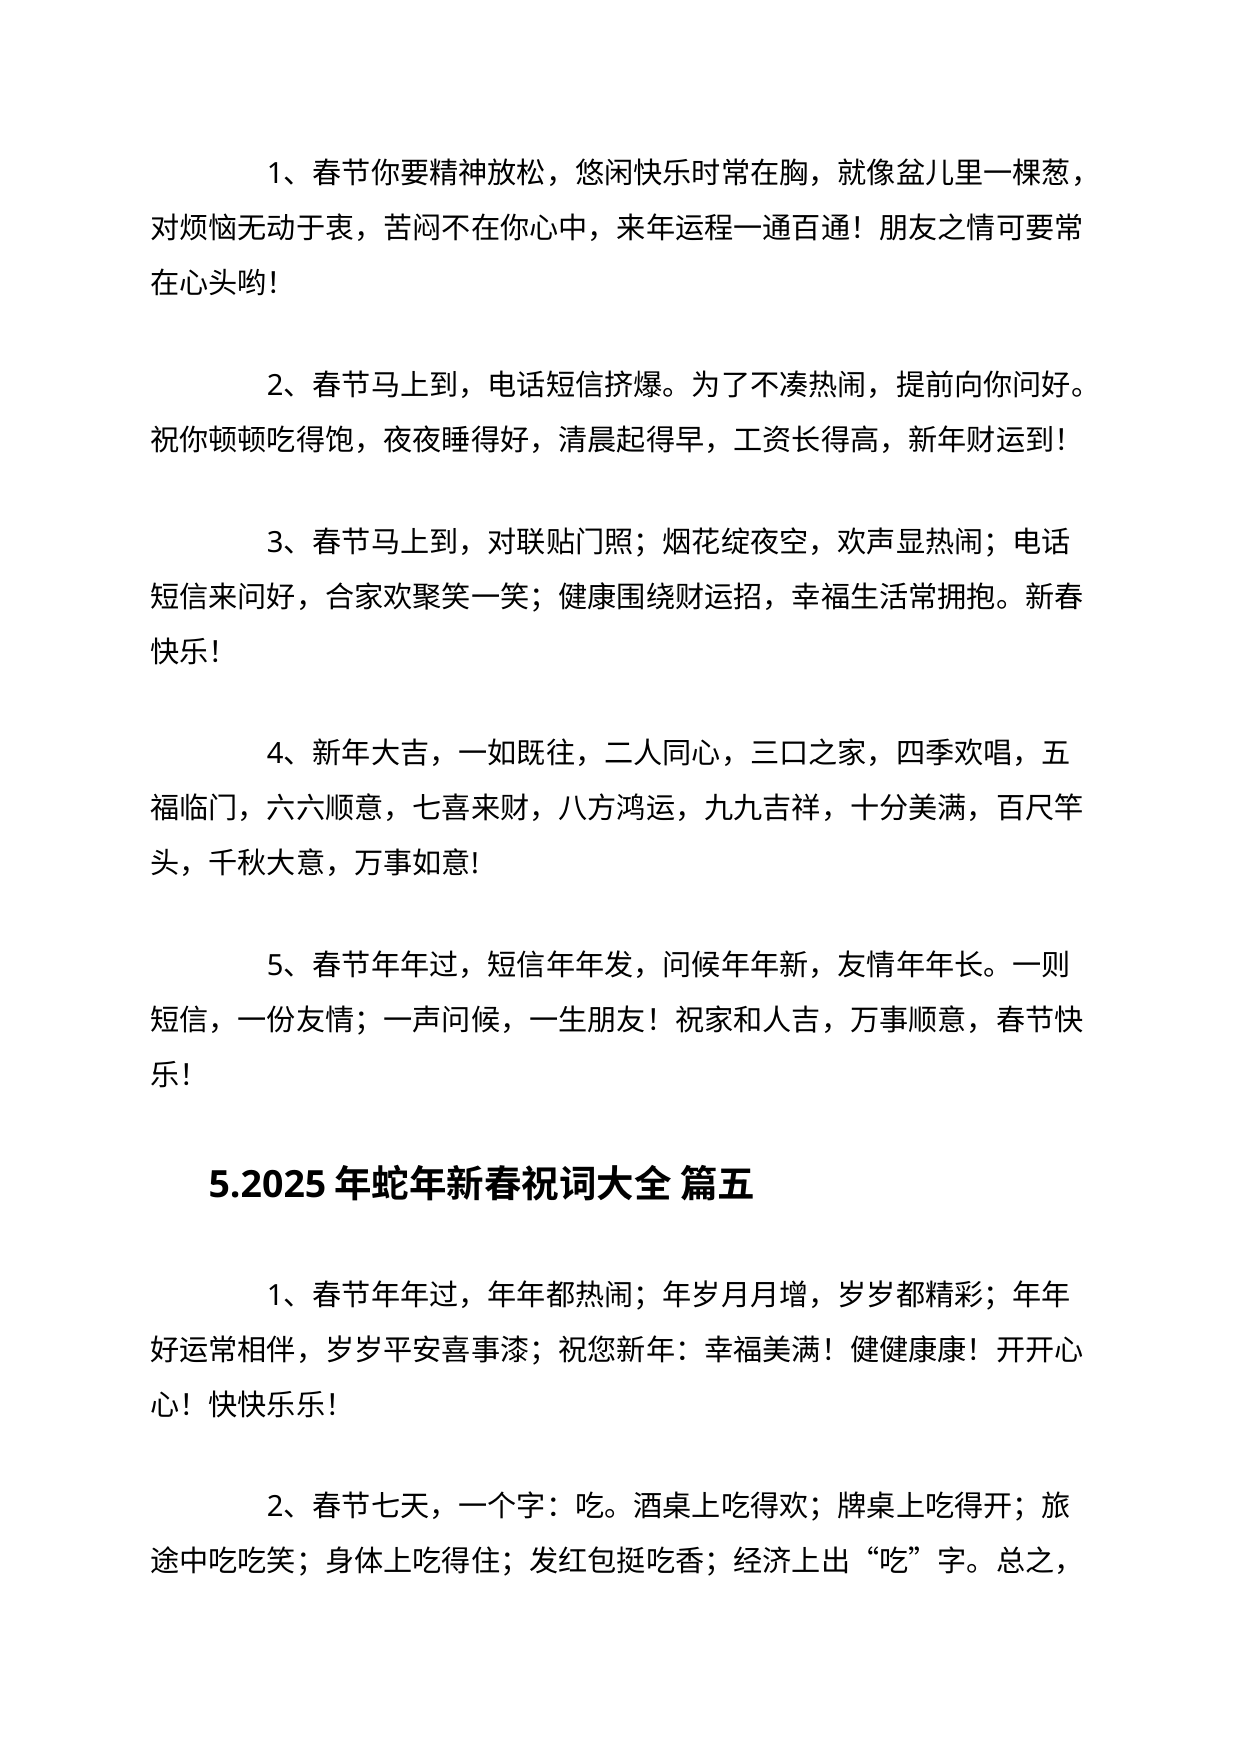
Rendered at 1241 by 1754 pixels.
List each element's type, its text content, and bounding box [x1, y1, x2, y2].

text 1、春节年年过，年年都热闹；年岁月月增，岁岁都精彩；年年好运常相伴，岁岁平安喜事漆；祝您新年：幸福美满！健健康康！开开心心！快快乐乐！ [150, 1271, 1090, 1423]
text 3、春节马上到，对联贴门照；烟花绽夜空，欢声显热闹；电话短信来问好，合家欢聚笑一笑；健康围绕财运招，幸福生活常拥抱。新春快乐！ [150, 518, 1090, 671]
text 2、春节马上到，电话短信挤爆。为了不凑热闹，提前向你问好。祝你顿顿吃得饱，夜夜睡得好，清晨起得早，工资长得高，新年财运到！ [150, 362, 1090, 459]
text 4、新年大吉，一如既往，二人同心，三口之家，四季欢唱，五福临门，六六顺意，七喜来财，八方鸿运，九九吉祥，十分美满，百尺竿头，千秋大意，万事如意! [150, 730, 1090, 882]
text 5、春节年年过，短信年年发，问候年年新，友情年年长。一则短信，一份友情；一声问候，一生朋友！祝家和人吉，万事顺意，春节快乐！ [150, 942, 1090, 1094]
text 5.2025年蛇年新春祝词大全 篇五 [150, 1154, 1090, 1208]
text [150, 1483, 1090, 1580]
text 1、春节你要精神放松，悠闲快乐时常在胸，就像盆儿里一棵葱，对烦恼无动于衷，苦闷不在你心中，来年运程一通百通！朋友之情可要常在心头哟！ [150, 150, 1090, 302]
